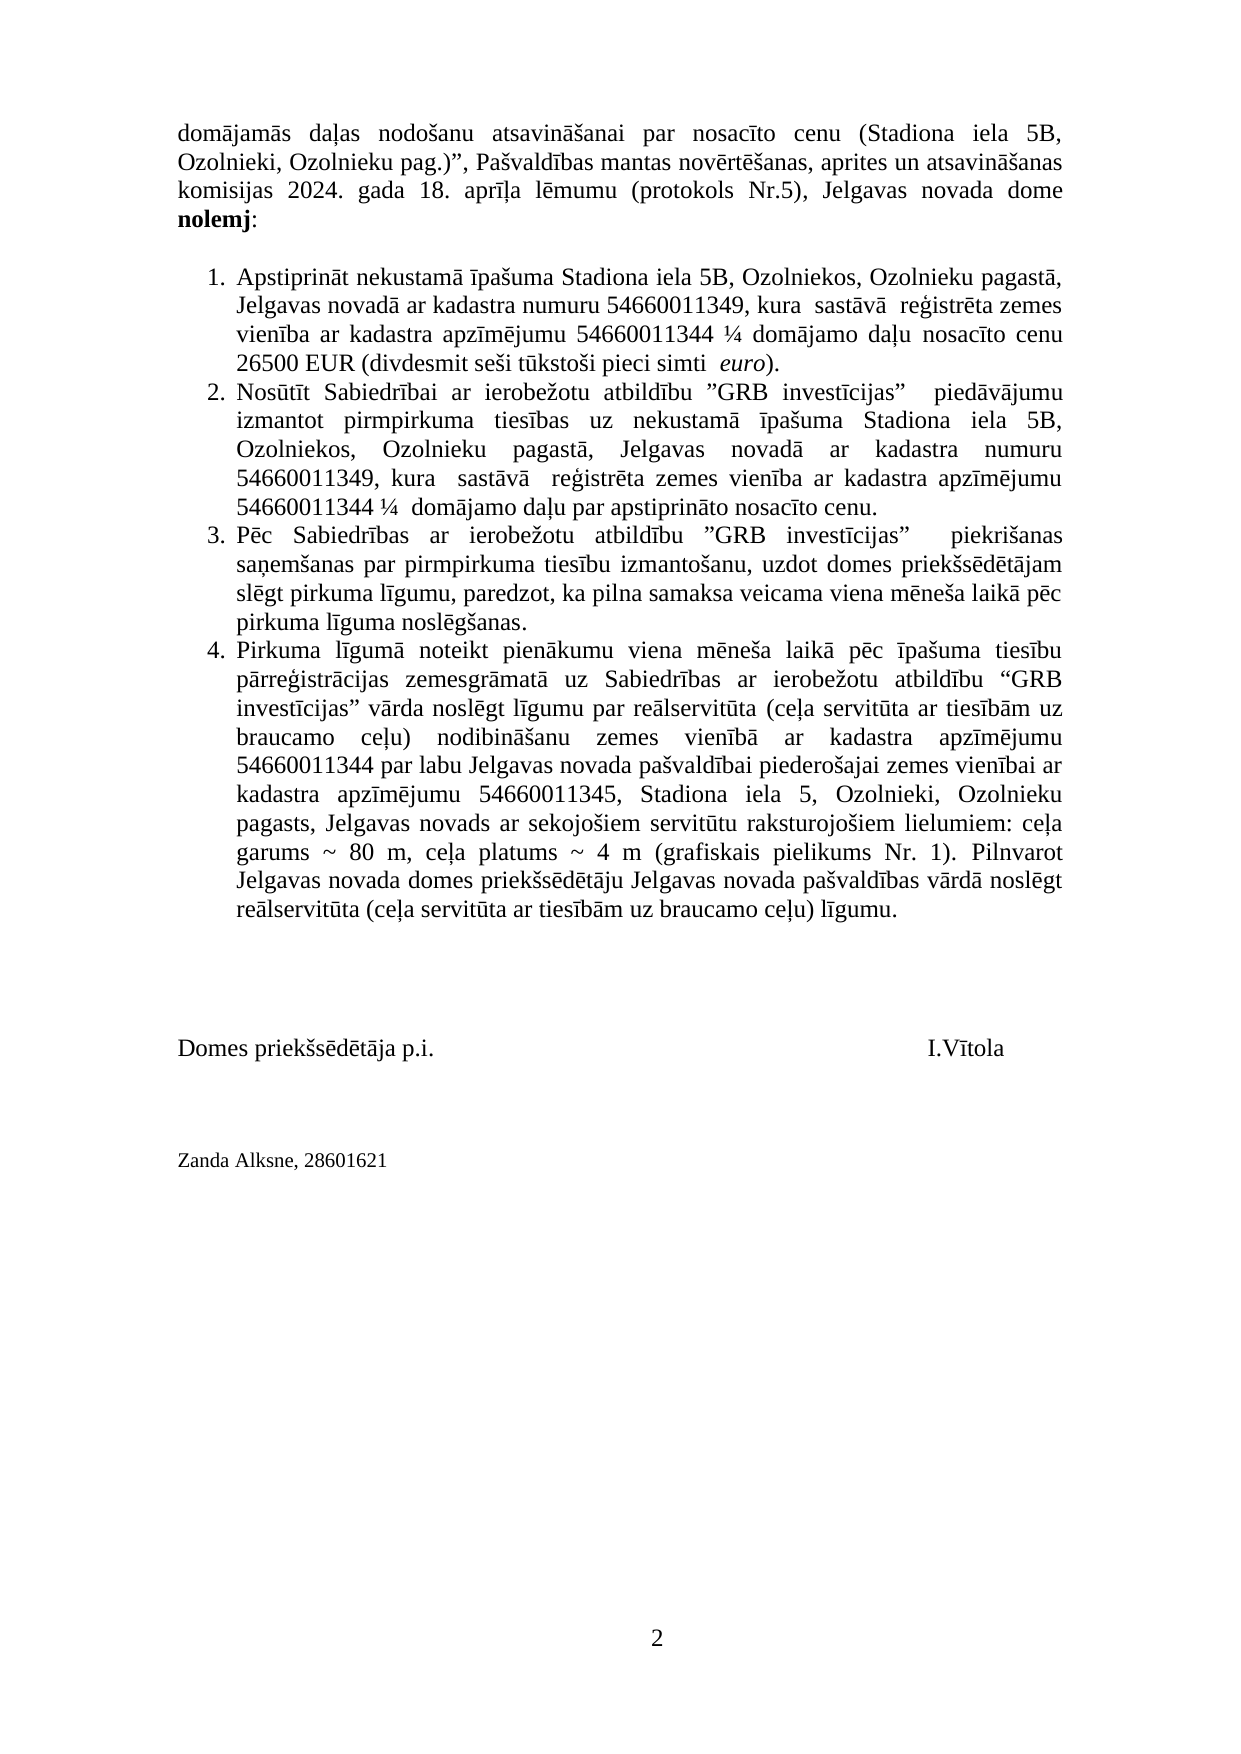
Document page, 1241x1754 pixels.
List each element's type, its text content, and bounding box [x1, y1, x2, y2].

list Pirkuma līgumā noteikt pienākumu viena mēneša laikā pēc īpašuma tiesību pārreģistrācijas zemesgrāmatā uz Sabiedrības ar ierobežotu atbildību “GRB investīcijas” vārda noslēgt līgumu par reālservitūta (ceļa servitūta ar tiesībām uz braucamo ceļu) nodibināšanu zemes vienībā ar kadastra apzīmējumu 54660011344 par labu Jelgavas novada pašvaldībai piederošajai zemes vienībai ar kadastra apzīmējumu 54660011345, Stadiona iela 5, Ozolnieki, Ozolnieku pagasts, Jelgavas novads ar sekojošiem servitūtu raksturojošiem lielumiem: ceļa garums ~ 80 m, ceļa platums ~ 4 m (grafiskais pielikums Nr. 1). Pilnvarot Jelgavas novada domes priekšsēdētāju Jelgavas novada pašvaldības vārdā noslēgt reālservitūta (ceļa servitūta ar tiesībām uz braucamo ceļu) līgumu. [207, 636, 1063, 923]
list Nosūtīt Sabiedrībai ar ierobežotu atbildību ”GRB investīcijas” piedāvājumu izmantot pirmpirkuma tiesības uz nekustamā īpašuma Stadiona iela 5B, Ozolniekos, Ozolnieku pagastā, Jelgavas novadā ar kadastra numuru 54660011349, kura sastāvā reģistrēta zemes vienība ar kadastra apzīmējumu 54660011344 ¼ domājamo daļu par apstiprināto nosacīto cenu. [207, 377, 1063, 521]
list Pēc Sabiedrības ar ierobežotu atbildību ”GRB investīcijas” piekrišanas saņemšanas par pirmpirkuma tiesību izmantošanu, uzdot domes priekšsēdētājam slēgt pirkuma līgumu, paredzot, ka pilna samaksa veicama viena mēneša laikā pēc pirkuma līguma noslēgšanas. [207, 521, 1063, 636]
list Apstiprināt nekustamā īpašuma Stadiona iela 5B, Ozolniekos, Ozolnieku pagastā, Jelgavas novadā ar kadastra numuru 54660011349, kura sastāvā reģistrēta zemes vienība ar kadastra apzīmējumu 54660011344 ¼ domājamo daļu nosacīto cenu 26500 EUR (divdesmit seši tūkstoši pieci simti euro). [207, 262, 1063, 377]
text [177, 118, 1063, 233]
text Zanda Alksne, 28601621 [177, 1148, 1143, 1172]
text Domes priekšsēdētāja p.i. I.Vītola [177, 1033, 1063, 1062]
